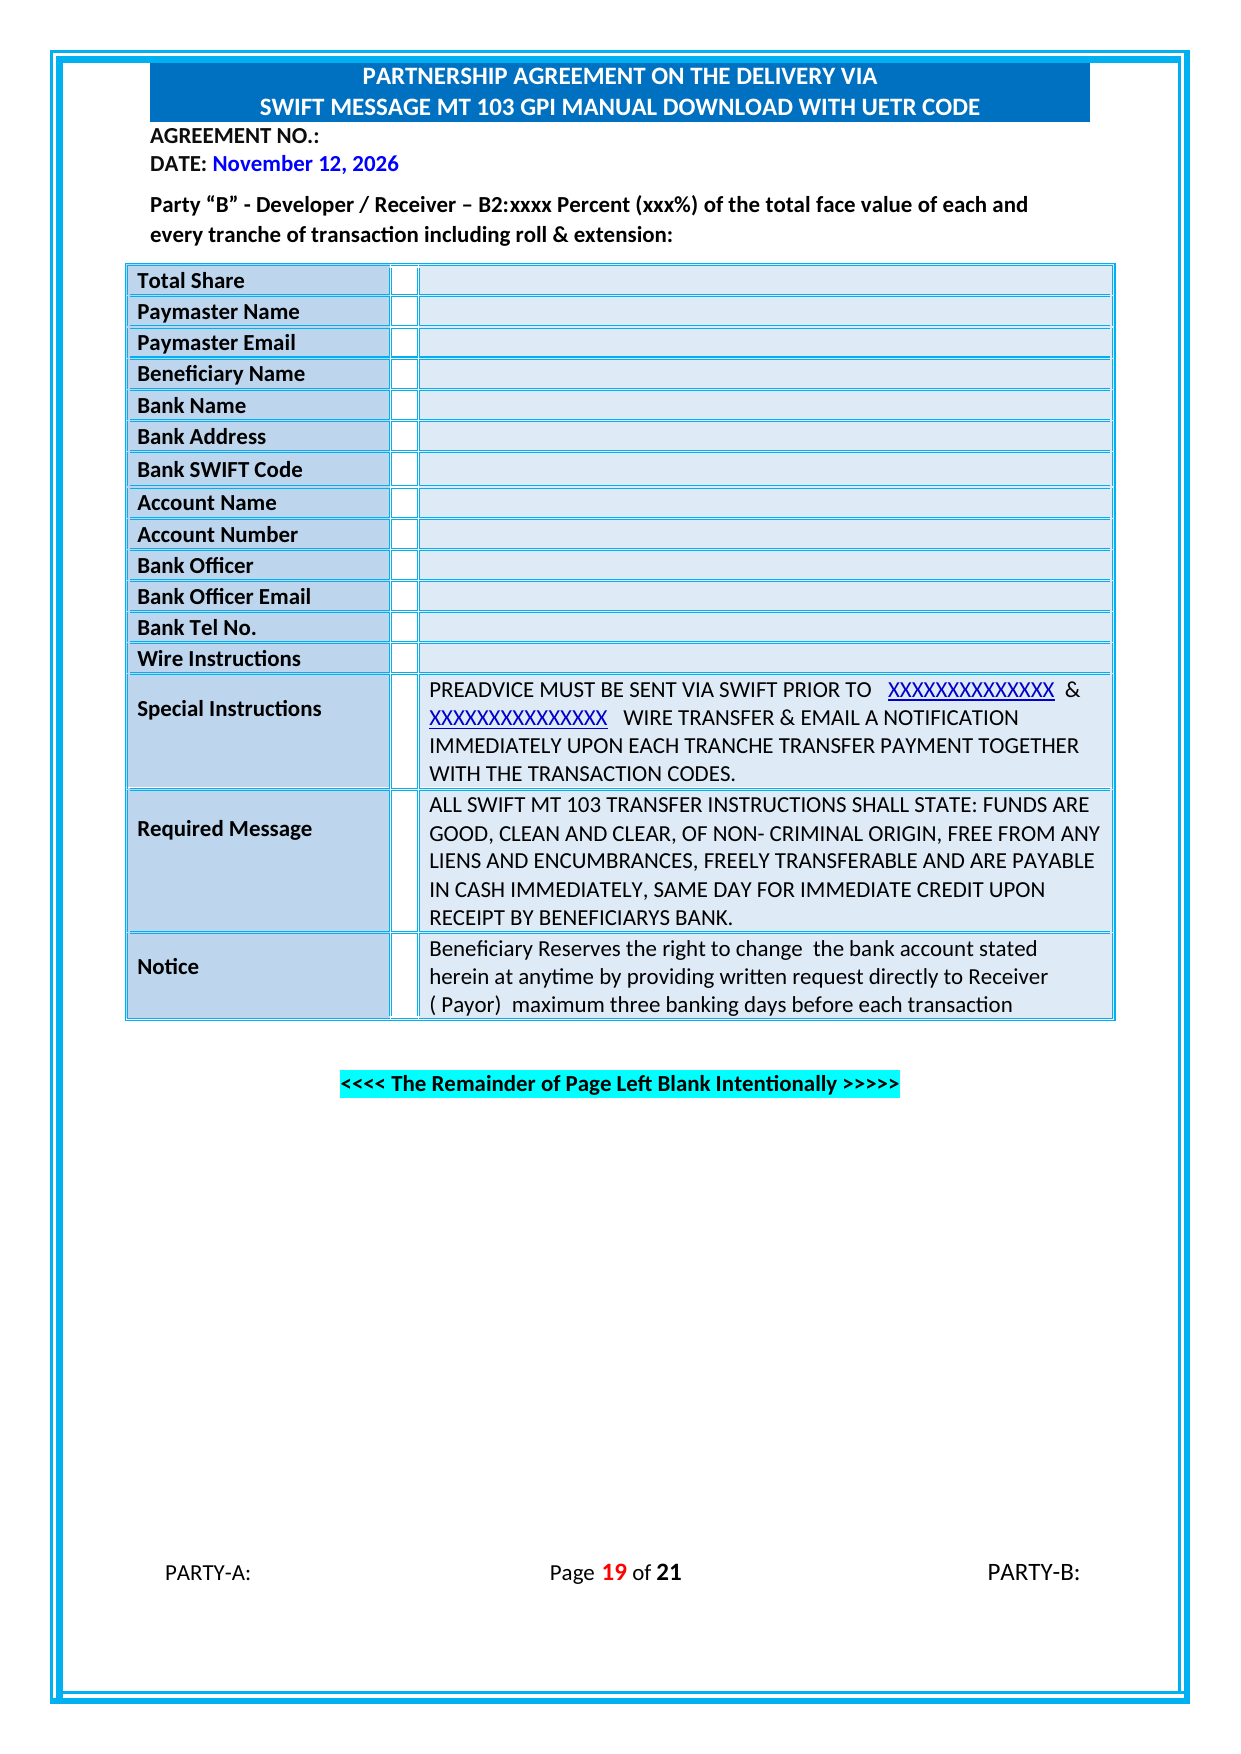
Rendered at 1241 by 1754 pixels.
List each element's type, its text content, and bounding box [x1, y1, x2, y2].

table_cell Account Number [128, 517, 389, 548]
table_cell Paymaster Email [126, 325, 390, 356]
table_cell Account Name [126, 485, 390, 517]
table_header Total Share [128, 266, 390, 294]
table_cell [419, 325, 1114, 356]
table_cell [419, 610, 1114, 641]
table_cell Bank Tel No. [126, 610, 390, 641]
table_cell Required Message [128, 788, 389, 931]
table_cell [392, 644, 417, 672]
table_cell [390, 934, 418, 1018]
table_cell [420, 517, 1112, 548]
table_cell Bank Address [128, 419, 389, 450]
table_cell [392, 613, 417, 641]
table_cell [392, 791, 417, 931]
table_cell [419, 450, 1114, 485]
table_cell Special Instructions [126, 672, 390, 787]
table_cell [419, 294, 1114, 325]
table_cell [420, 388, 1112, 419]
table_cell Beneficiary Name [128, 356, 389, 388]
table_cell ALL SWIFT MT 103 TRANSFER INSTRUCTIONS SHALL STATE: FUNDS ARE GOOD, CLEAN AND CLEAR, OF NON- CRIMINAL ORIGIN, FREE FROM ANY LIENS AND ENCUMBRANCES, FREELY TRANSFERABLE AND ARE PAYABLE IN CASH IMMEDIATELY, SAME DAY FOR IMMEDIATE CREDIT UPON RECEIPT BY BENEFICIARYS BANK. [420, 788, 1112, 931]
table_cell [392, 422, 417, 450]
text <<<< The Remainder of Page Left Blank Intentionally >>>>> [150, 1069, 1090, 1098]
table_cell [419, 641, 1114, 672]
table_cell Bank Officer Email [126, 579, 390, 610]
table_cell [392, 360, 417, 388]
table_cell Beneficiary Reserves the right to change the bank account stated herein at anytime by providing written request directly to Receiver ( Payor) maximum three banking days before each transaction [419, 931, 1112, 1018]
text Party “B” - Developer / Receiver – B2:xxxx Percent (xxx%) of the total face value of each and every tranche of transaction including roll & extension: [150, 190, 1029, 248]
table_cell PREADVICE MUST BE SENT VIA SWIFT PRIOR TO XXXXXXXXXXXXXX & XXXXXXXXXXXXXXX WIRE TRANSFER & EMAIL A NOTIFICATION IMMEDIATELY UPON EACH TRANCHE TRANSFER PAYMENT TOGETHER WITH THE TRANSACTION CODES. [419, 672, 1114, 787]
table_cell Bank SWIFT Code [126, 450, 390, 485]
table_cell [392, 391, 417, 419]
table_cell [420, 356, 1112, 388]
table_cell [392, 551, 417, 579]
table_cell [419, 485, 1114, 517]
table_header [390, 266, 418, 294]
table_cell Notice [128, 931, 390, 1018]
table_cell [392, 675, 417, 787]
table_cell Wire Instructions [126, 641, 390, 672]
table_cell [392, 520, 417, 548]
table_header [419, 266, 1112, 294]
table_cell Bank Officer [128, 548, 389, 579]
table_cell [392, 329, 417, 356]
table_cell Paymaster Name [126, 294, 390, 325]
table_cell [392, 453, 417, 485]
table_cell [392, 297, 417, 325]
table_cell Bank Name [128, 388, 389, 419]
table_cell [419, 579, 1114, 610]
table_cell [392, 489, 417, 517]
table_cell [420, 548, 1112, 579]
table_cell [392, 582, 417, 610]
table_cell [420, 419, 1112, 450]
